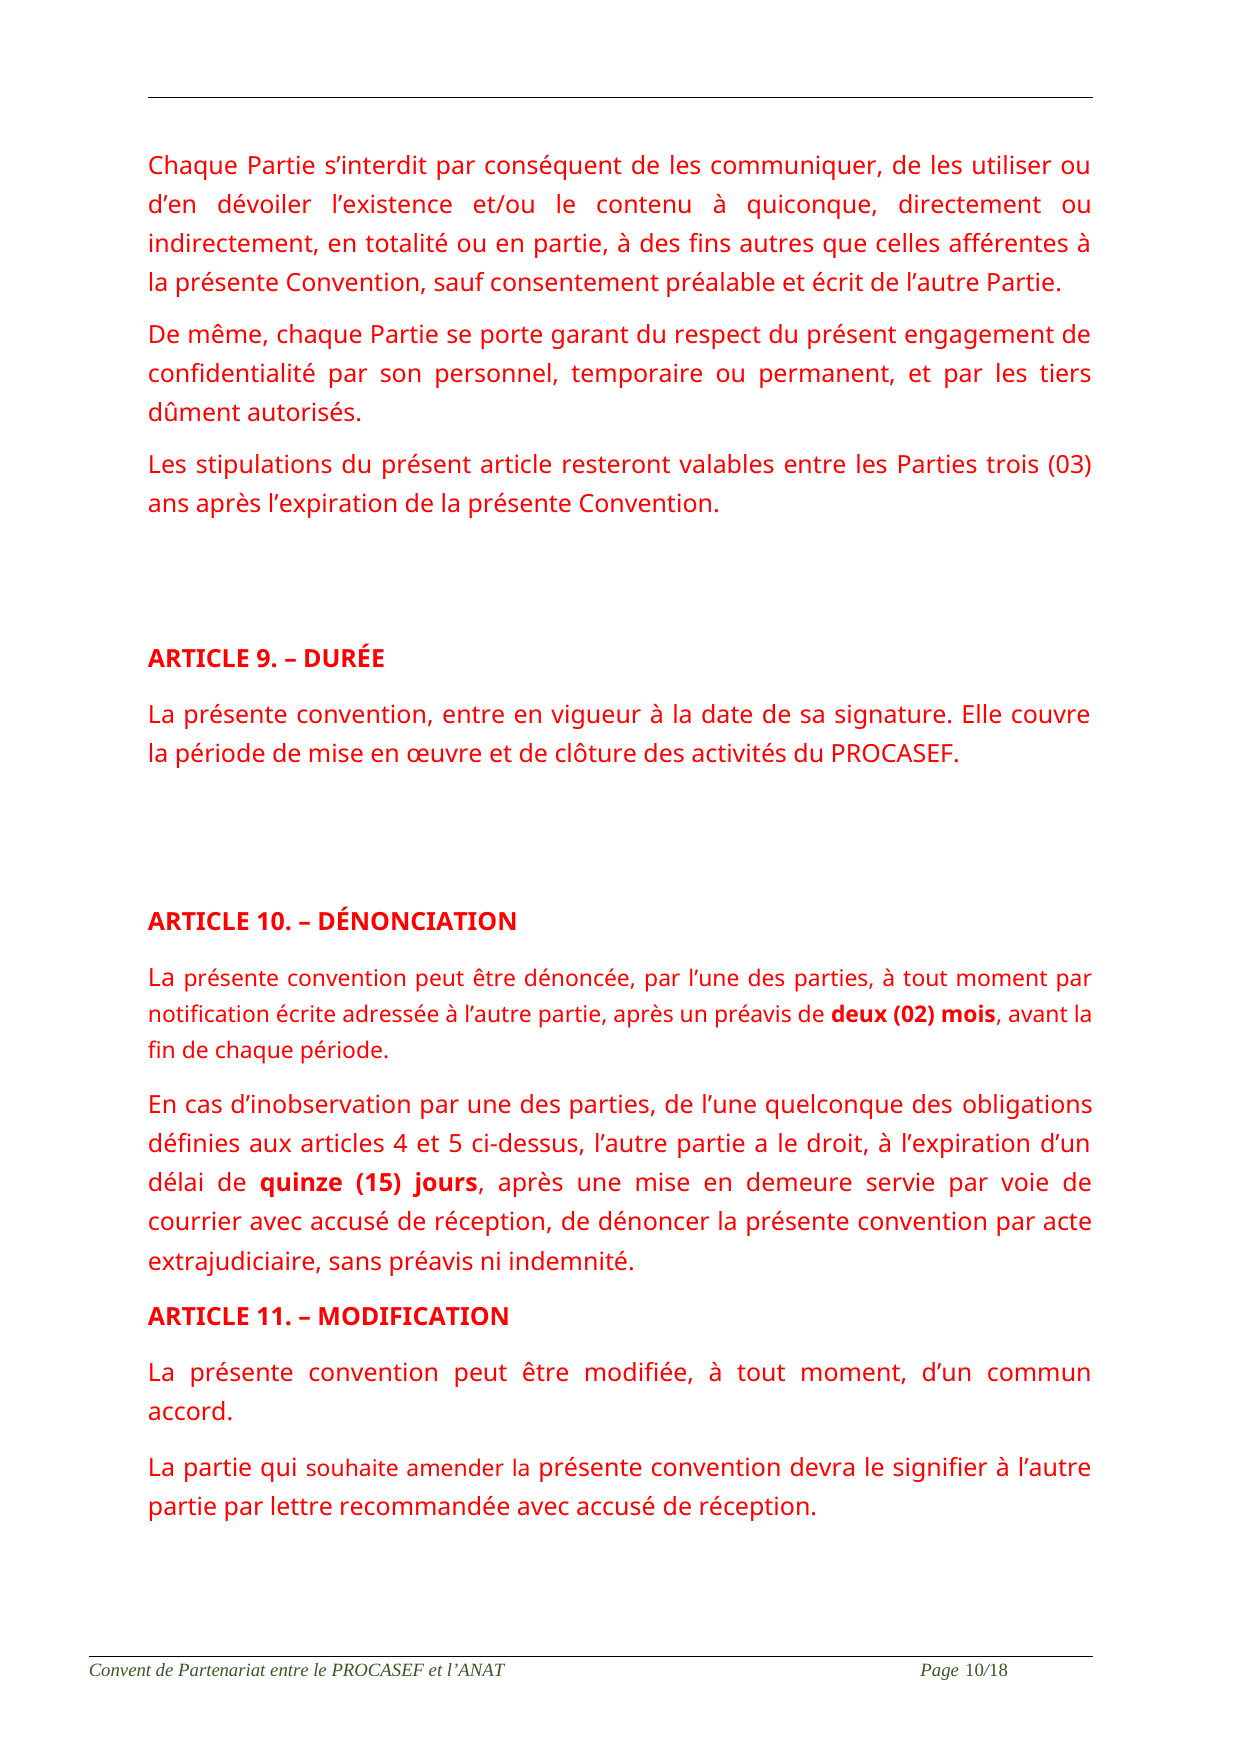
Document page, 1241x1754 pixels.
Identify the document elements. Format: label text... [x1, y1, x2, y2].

text Chaque Partie s’interdit par conséquent de les communiquer, de les utiliser ou d’en dévoiler l’existence et/ou le contenu à quiconque, directement ou indirectement, en totalité ou en partie, à des fins autres que celles afférentes à la présente Convention, sauf consentement préalable et écrit de l’autre Partie. [148, 148, 1093, 299]
text La présente convention peut être dénoncée, par l’une des parties, à tout moment par notification écrite adressée à l’autre partie, après un préavis de deux (02) mois, avant la fin de chaque période. [148, 959, 1093, 1065]
text De même, chaque Partie se porte garant du respect du présent engagement de confidentialité par son personnel, temporaire ou permanent, et par les tiers dûment autorisés. [148, 317, 1093, 429]
text ARTICLE 10. – DÉNONCIATION [148, 903, 1093, 937]
text En cas d’inobservation par une des parties, de l’une quelconque des obligations définies aux articles 4 et 5 ci-dessus, l’autre partie a le droit, à l’expiration d’un délai de quinze (15) jours, après une mise en demeure servie par voie de courrier avec accusé de réception, de dénoncer la présente convention par acte extrajudiciaire, sans préavis ni indemnité. [148, 1087, 1093, 1277]
text La présente convention, entre en vigueur à la date de sa signature. Elle couvre la période de mise en œuvre et de clôture des activités du PROCASEF. [148, 697, 1093, 770]
text La présente convention peut être modifiée, à tout moment, d’un commun accord. [148, 1355, 1093, 1428]
text La partie qui souhaite amender la présente convention devra le signifier à l’autre partie par lettre recommandée avec accusé de réception. [148, 1450, 1093, 1523]
text ARTICLE 9. – DURÉE [148, 641, 1093, 675]
text Les stipulations du présent article resteront valables entre les Parties trois (03) ans après l’expiration de la présente Convention. [148, 447, 1093, 520]
text ARTICLE 11. – MODIFICATION [148, 1299, 1093, 1333]
